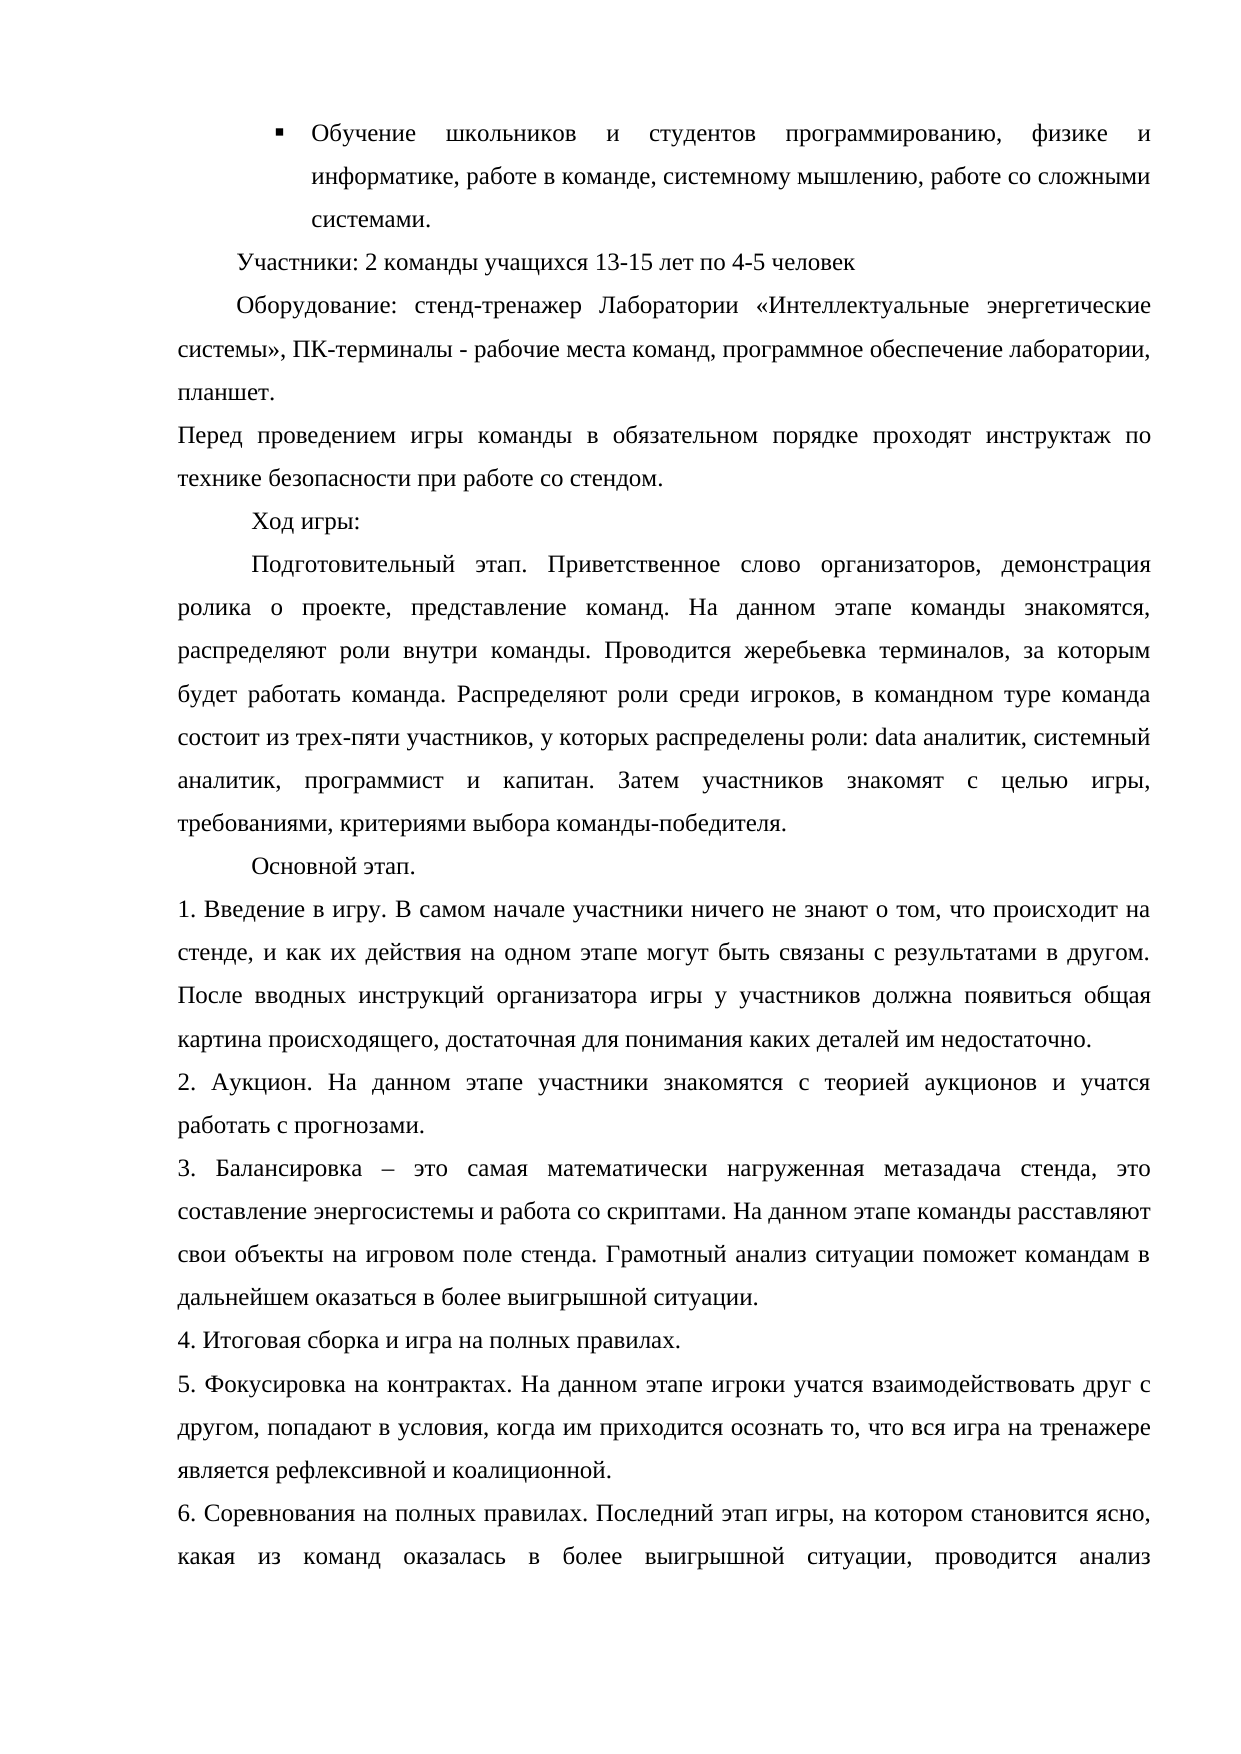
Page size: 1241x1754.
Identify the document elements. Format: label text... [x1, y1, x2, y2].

text Перед проведением игры команды в обязательном порядке проходят инструктаж по технике безопасности при работе со стендом. [177, 420, 1152, 492]
text Подготовительный этап. Приветственное слово организаторов, демонстрация ролика о проекте, представление команд. На данном этапе команды знакомятся, распределяют роли внутри команды. Проводится жеребьевка терминалов, за которым будет работать команда. Распределяют роли среди игроков, в командном туре команда состоит из трех-пяти участников, у которых распределены роли: data аналитик, системный аналитик, программист и капитан. Затем участников знакомят с целью игры, требованиями, критериями выбора команды-победителя. [177, 549, 1152, 837]
text 2. Аукцион. На данном этапе участники знакомятся с теорией аукционов и учатся работать с прогнозами. [177, 1067, 1152, 1139]
text 4. Итоговая сборка и игра на полных правилах. [177, 1326, 1152, 1354]
text 3. Балансировка – это самая математически нагруженная метазадача стенда, это составление энергосистемы и работа со скриптами. На данном этапе команды расставляют свои объекты на игровом поле стенда. Грамотный анализ ситуации поможет командам в дальнейшем оказаться в более выигрышной ситуации. [177, 1153, 1152, 1311]
text Ход игры: [177, 506, 1152, 535]
text Основной этап. [177, 851, 1152, 880]
text 5. Фокусировка на контрактах. На данном этапе игроки учатся взаимодействовать друг с другом, попадают в условия, когда им приходится осознать то, что вся игра на тренажере является рефлексивной и коалиционной. [177, 1369, 1152, 1484]
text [177, 1498, 1152, 1570]
text 1. Введение в игру. В самом начале участники ничего не знают о том, что происходит на стенде, и как их действия на одном этапе могут быть связаны с результатами в другом. После вводных инструкций организатора игры у участников должна появиться общая картина происходящего, достаточная для понимания каких деталей им недостаточно. [177, 894, 1152, 1052]
list Обучение школьников и студентов программированию, физике и информатике, работе в команде, системному мышлению, работе со сложными системами. [274, 118, 1152, 233]
text Оборудование: стенд-тренажер Лаборатории «Интеллектуальные энергетические системы», ПК-терминалы - рабочие места команд, программное обеспечение лаборатории, планшет. [177, 291, 1152, 406]
text Участники: 2 команды учащихся 13-15 лет по 4-5 человек [177, 247, 1152, 276]
